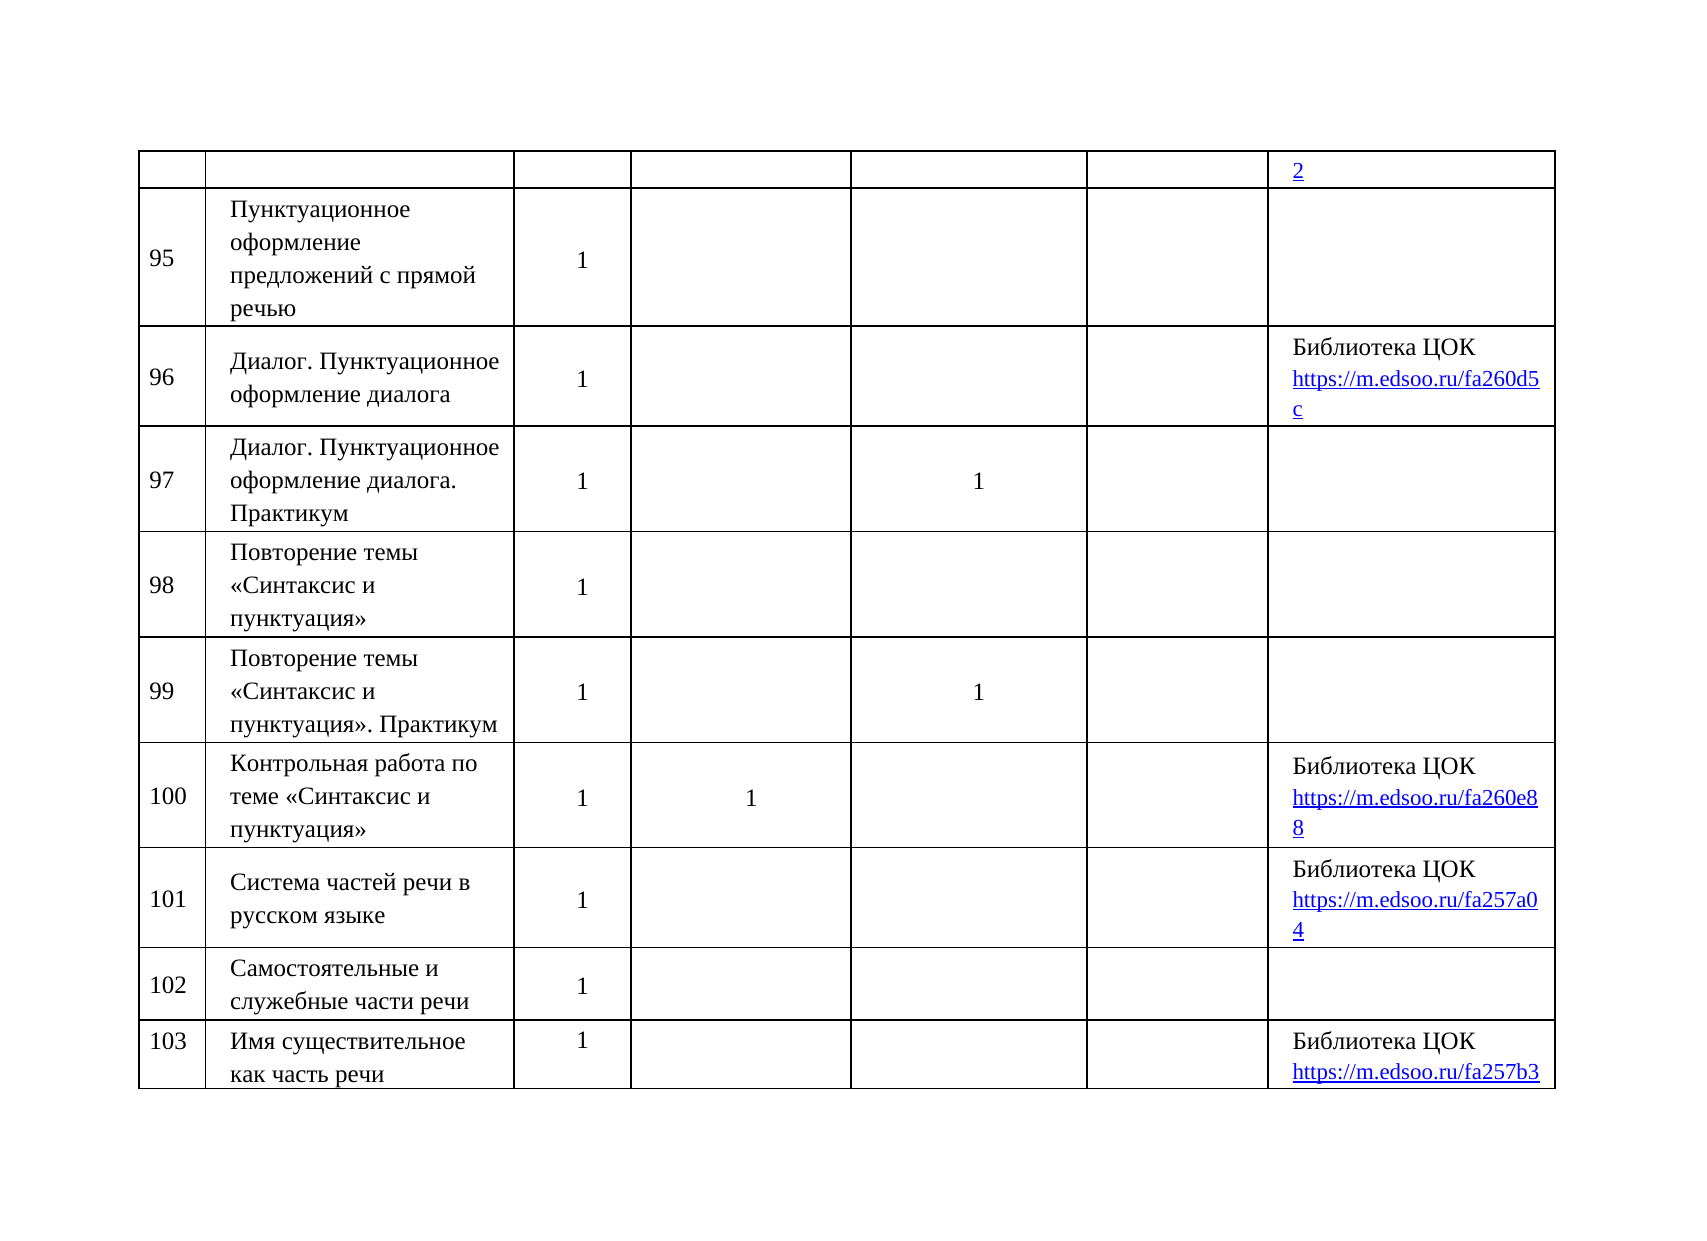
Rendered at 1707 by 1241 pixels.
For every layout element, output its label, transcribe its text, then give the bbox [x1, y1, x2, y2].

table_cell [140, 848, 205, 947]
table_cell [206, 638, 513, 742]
table_cell 94 [140, 152, 205, 187]
table_cell [852, 152, 1086, 187]
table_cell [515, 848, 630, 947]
table_cell 1 [515, 427, 630, 531]
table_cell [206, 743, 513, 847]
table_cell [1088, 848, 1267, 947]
table_cell [852, 189, 1086, 325]
table_cell [632, 152, 850, 187]
table_cell [1088, 427, 1267, 531]
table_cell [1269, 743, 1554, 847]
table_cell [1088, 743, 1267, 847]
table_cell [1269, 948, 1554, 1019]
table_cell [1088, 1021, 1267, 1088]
table_cell [1088, 327, 1267, 425]
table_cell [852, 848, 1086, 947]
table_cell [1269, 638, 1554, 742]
table_cell Диалог. Пунктуационное оформление диалога [206, 327, 513, 425]
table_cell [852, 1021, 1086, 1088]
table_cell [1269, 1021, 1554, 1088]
table_cell 1 [515, 189, 630, 325]
table_cell 96 [140, 327, 205, 425]
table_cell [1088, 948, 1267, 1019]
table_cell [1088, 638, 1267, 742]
table_cell 1 [515, 532, 630, 636]
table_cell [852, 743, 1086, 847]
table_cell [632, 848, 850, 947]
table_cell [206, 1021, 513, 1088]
table_cell [632, 532, 850, 636]
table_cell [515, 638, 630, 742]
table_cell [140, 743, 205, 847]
table_cell 1 [515, 152, 630, 187]
table_cell [1269, 189, 1554, 325]
table_cell [632, 427, 850, 531]
table_cell 1 [515, 327, 630, 425]
table_cell [852, 327, 1086, 425]
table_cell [206, 152, 513, 187]
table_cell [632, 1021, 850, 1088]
table_cell Повторение темы «Синтаксис и пунктуация» [206, 532, 513, 636]
table_cell [632, 327, 850, 425]
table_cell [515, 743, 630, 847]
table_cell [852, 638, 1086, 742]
table_cell [852, 532, 1086, 636]
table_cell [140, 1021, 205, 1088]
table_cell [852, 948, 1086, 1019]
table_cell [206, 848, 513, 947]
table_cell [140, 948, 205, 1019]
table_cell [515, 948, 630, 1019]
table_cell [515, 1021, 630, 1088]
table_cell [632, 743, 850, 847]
table_cell 1 [852, 427, 1086, 531]
table_cell Диалог. Пунктуационное оформление диалога. Практикум [206, 427, 513, 531]
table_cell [1269, 152, 1554, 187]
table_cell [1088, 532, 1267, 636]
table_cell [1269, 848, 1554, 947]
table_cell 95 [140, 189, 205, 325]
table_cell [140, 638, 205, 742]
table_cell [1088, 189, 1267, 325]
table_cell 97 [140, 427, 205, 531]
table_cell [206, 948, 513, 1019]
table_cell Библиотека ЦОК https://m.edsoo.ru/fa260d5c [1269, 327, 1554, 425]
table_cell [632, 189, 850, 325]
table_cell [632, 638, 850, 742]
table_cell Пунктуационное оформление предложений с прямой речью [206, 189, 513, 325]
table_cell [1088, 152, 1267, 187]
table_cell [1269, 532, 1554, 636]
table_cell [1269, 427, 1554, 531]
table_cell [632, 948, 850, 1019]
table_cell 98 [140, 532, 205, 636]
